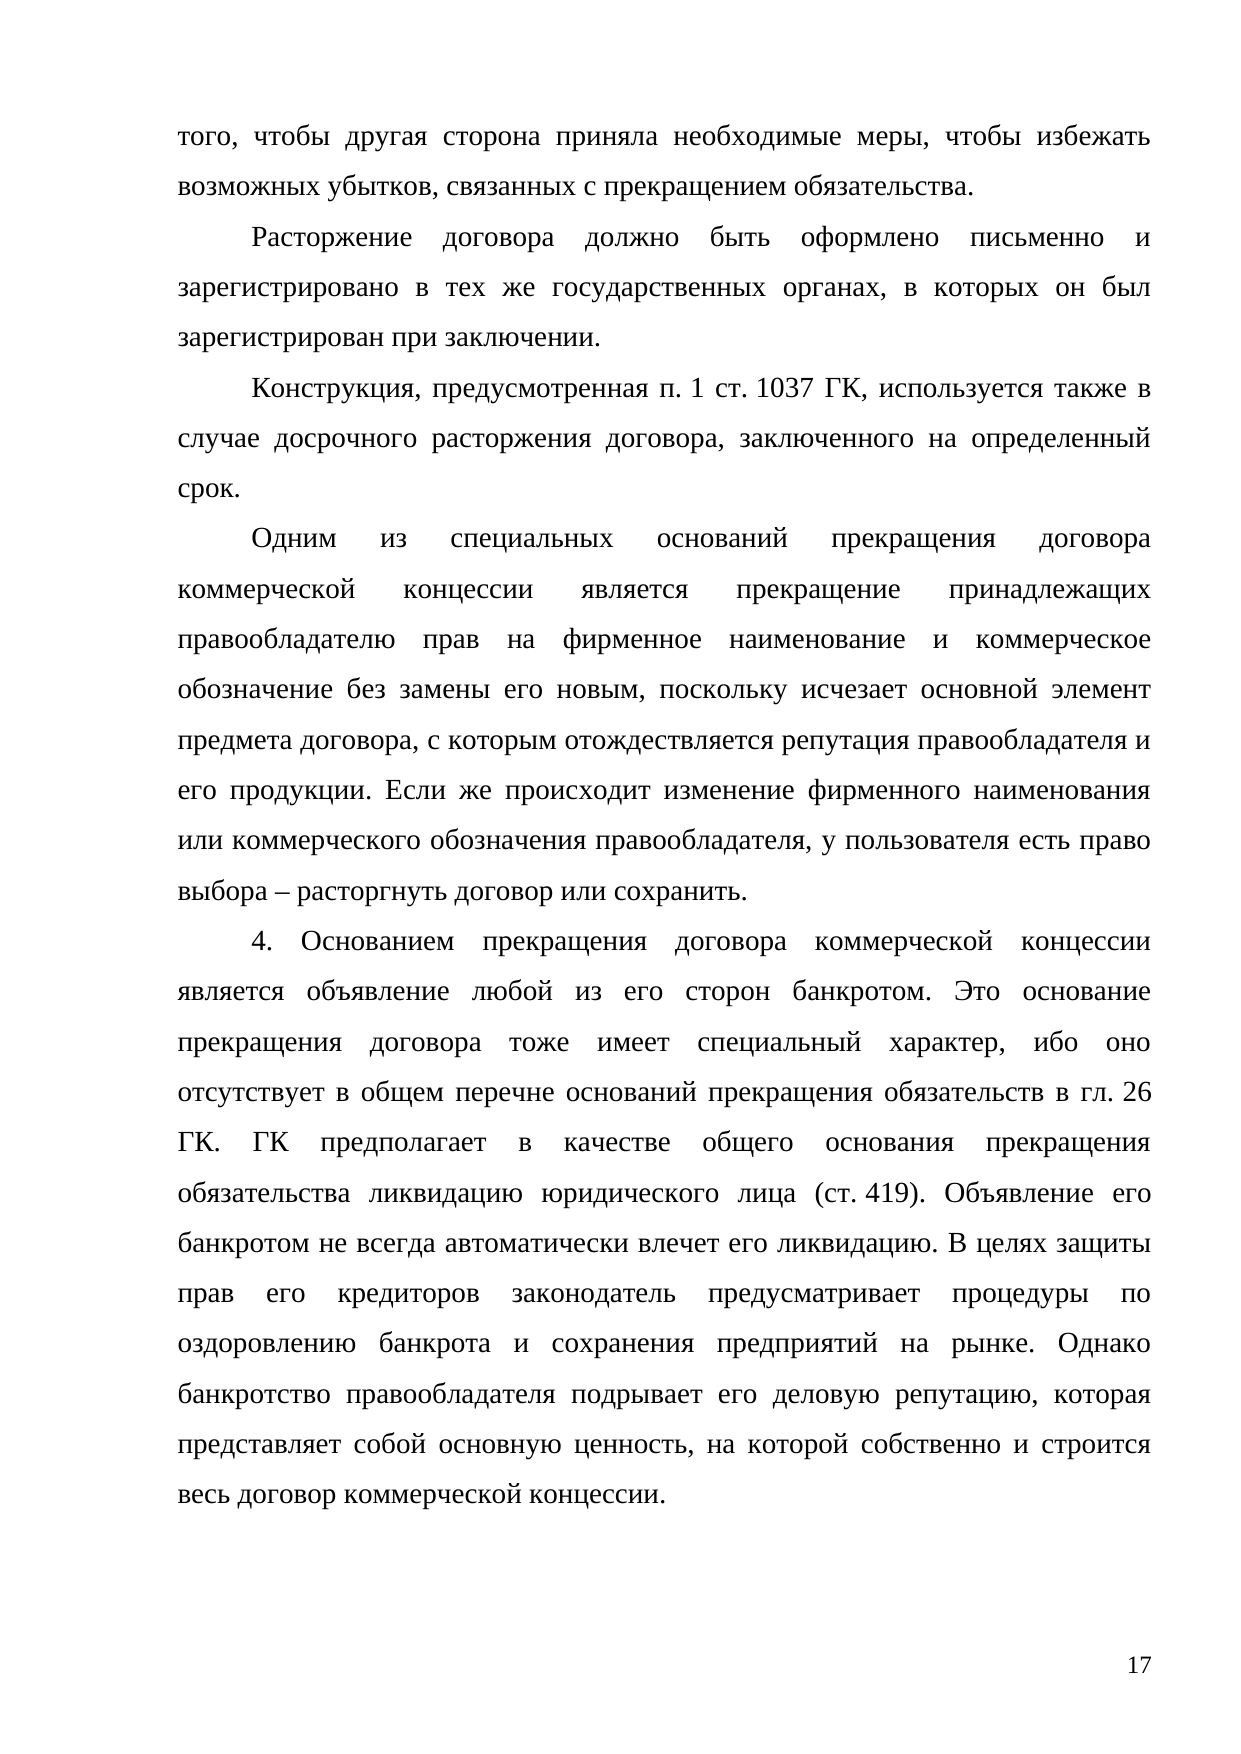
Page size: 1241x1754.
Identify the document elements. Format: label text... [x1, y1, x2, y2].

text Одним из специальных оснований прекращения договора коммерческой концессии является прекращение принадлежащих правообладателю прав на фирменное наименование и коммерческое обозначение без замены его новым, поскольку исчезает основной элемент предмета договора, с которым отождествляется репутация правообладателя и его продукции. Если же происходит изменение фирменного наименования или коммерческого обозначения правообладателя, у пользователя есть право выбора – расторгнуть договор или сохранить. [177, 521, 1152, 906]
text Конструкция, предусмотренная п. 1 ст. 1037 ГК, используется также в случае досрочного расторжения договора, заключенного на определенный срок. [177, 370, 1152, 504]
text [177, 118, 1152, 202]
text 4. Основанием прекращения договора коммерческой концессии является объявление любой из его сторон банкротом. Это основание прекращения договора тоже имеет специальный характер, ибо оно отсутствует в общем перечне оснований прекращения обязательств в гл. 26 ГК. ГК предполагает в качестве общего основания прекращения обязательства ликвидацию юридического лица (ст. 419). Объявление его банкротом не всегда автоматически влечет его ликвидацию. В целях защиты прав его кредиторов законодатель предусматривает процедуры по оздоровлению банкрота и сохранения предприятий на рынке. Однако банкротство правообладателя подрывает его деловую репутацию, которая представляет собой основную ценность, на которой собственно и строится весь договор коммерческой концессии. [177, 923, 1152, 1510]
text Расторжение договора должно быть оформлено письменно и зарегистрировано в тех же государственных органах, в которых он был зарегистрирован при заключении. [177, 219, 1152, 353]
